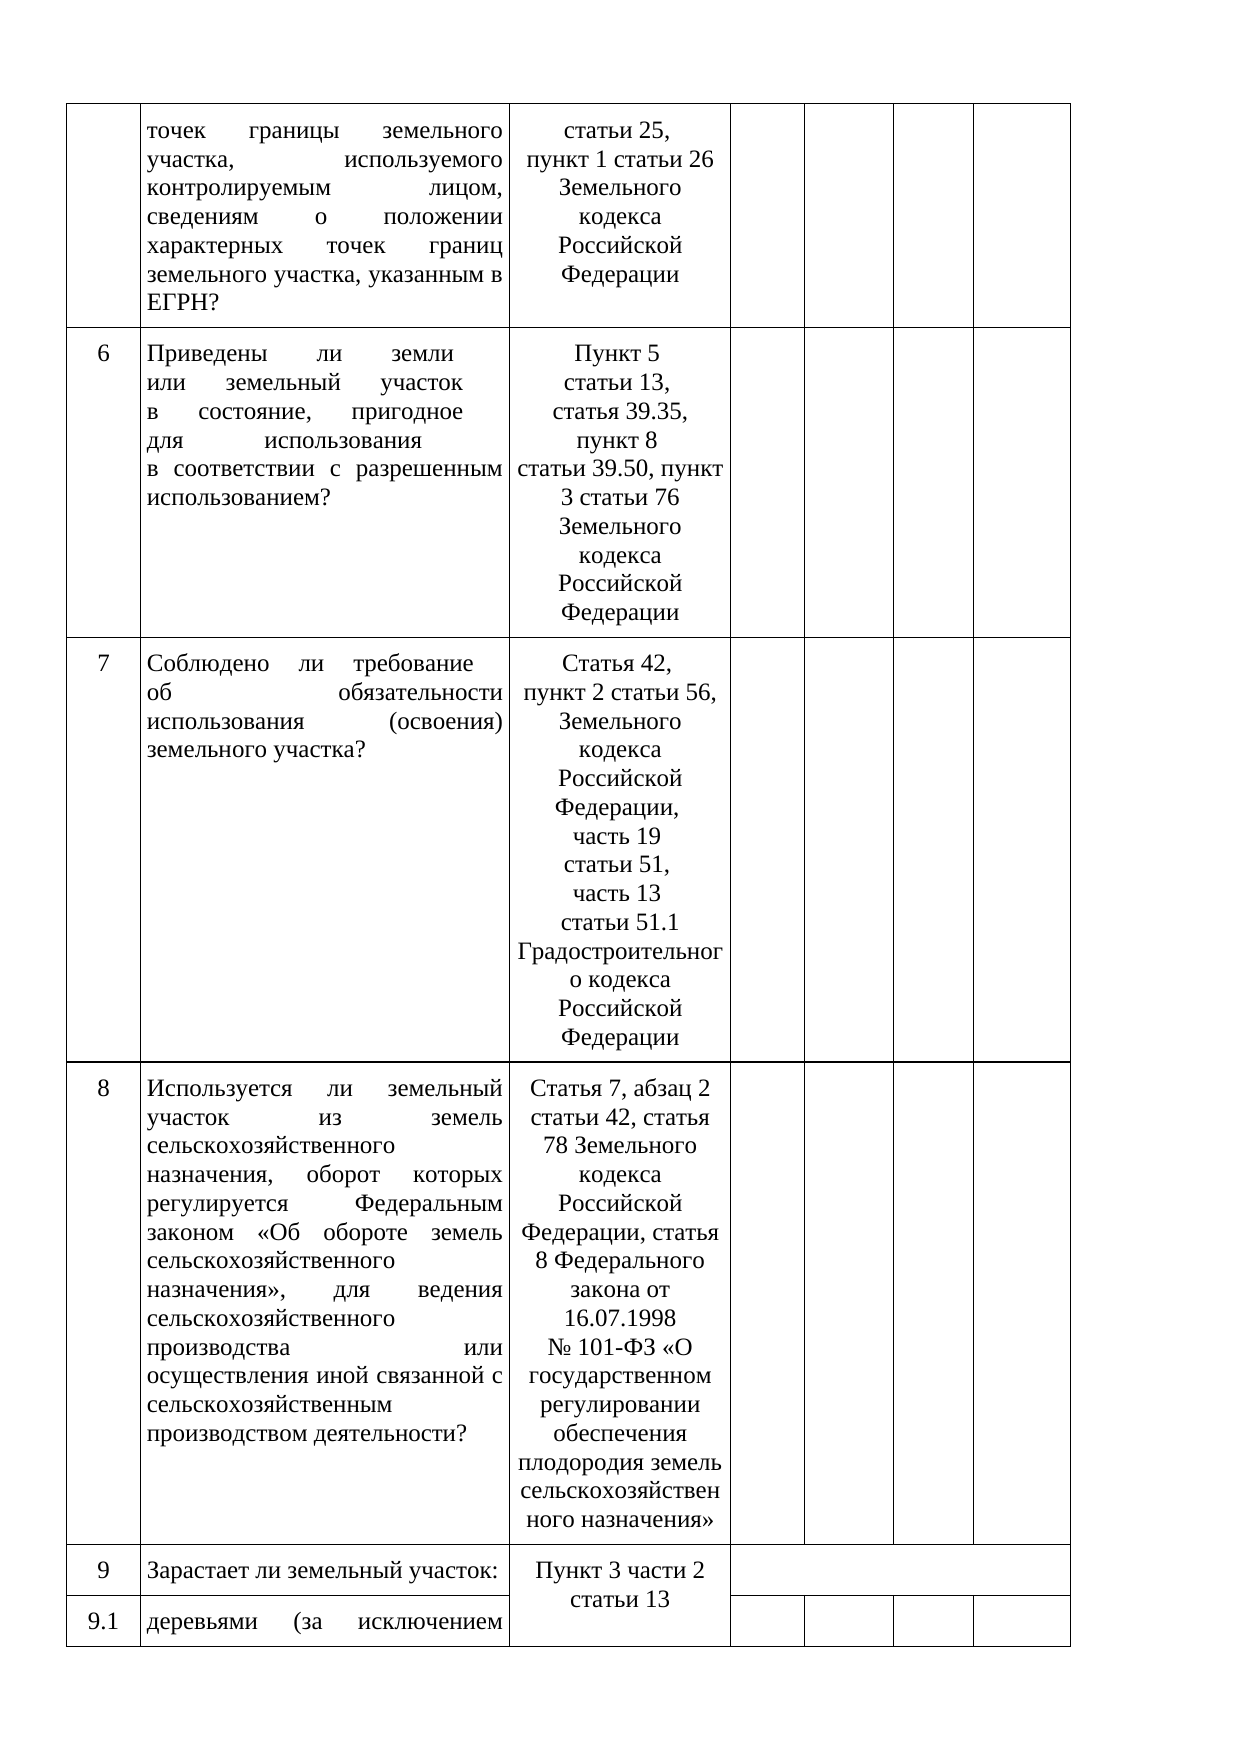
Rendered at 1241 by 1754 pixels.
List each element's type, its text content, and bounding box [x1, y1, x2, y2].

table_cell [731, 638, 804, 1061]
table_cell Приведены ли земли или земельный участок в состояние, пригодное для использования в соответствии с разрешенным использованием? [141, 328, 509, 637]
table_cell Статья 42, пункт 2 статьи 56, Земельного кодекса Российской Федерации, часть 19 статьи 51, часть 13 статьи 51.1 Градостроительного кодекса Российской Федерации [510, 638, 730, 1061]
table_cell Пункт 3 части 2 статьи 13 Земельного кодекса Российской Федерации [510, 1545, 730, 1646]
table_cell [805, 328, 893, 637]
table_cell [894, 638, 973, 1061]
table_cell [805, 638, 893, 1061]
table_cell [731, 328, 804, 637]
table_cell Пункт 5 статьи 13, статья 39.35, пункт 8 статьи 39.50, пункт 3 статьи 76 Земельного кодекса Российской Федерации [510, 328, 730, 637]
table_cell 9 [67, 1545, 140, 1595]
table_cell [974, 328, 1070, 637]
table_cell [731, 1063, 804, 1544]
table_cell [894, 328, 973, 637]
table_cell [731, 104, 804, 327]
table_cell [805, 1063, 893, 1544]
table_cell Соблюдено ли требование об обязательности использования (освоения) земельного участка? [141, 638, 509, 1061]
table_cell [894, 1596, 973, 1646]
table_cell [974, 104, 1070, 327]
table_cell 7 [67, 638, 140, 1061]
table_cell 9.1 [67, 1596, 140, 1646]
table_cell 5 [67, 104, 140, 327]
table_cell [894, 1063, 973, 1544]
table_cell [731, 1545, 1070, 1595]
table_cell [974, 1596, 1070, 1646]
table_cell Статья 7, абзац 2 статьи 42, статья 78 Земельного кодекса Российской Федерации, статья 8 Федерального закона от 16.07.1998 № 101-ФЗ «О государственном регулировании обеспечения плодородия земель сельскохозяйственного назначения» [510, 1063, 730, 1544]
table_cell [805, 104, 893, 327]
table_cell деревьями (за исключением мелиоративных защитных лесных насаждений)? [141, 1596, 509, 1646]
table_cell [805, 1596, 893, 1646]
table_cell 8 [67, 1063, 140, 1544]
table_cell [974, 1063, 1070, 1544]
table_cell 6 [67, 328, 140, 637]
table_cell [731, 1596, 804, 1646]
table_cell [894, 104, 973, 327]
table_cell Используется ли земельный участок из земель сельскохозяйственного назначения, оборот которых регулируется Федеральным законом «Об обороте земель сельскохозяйственного назначения», для ведения сельскохозяйственного производства или осуществления иной связанной с сельскохозяйственным производством деятельности? [141, 1063, 509, 1544]
table_cell Зарастает ли земельный участок: [141, 1545, 509, 1595]
table_cell Пункт 3 статьи 6, пункт 1 статьи 25, пункт 1 статьи 26 Земельного кодекса Российской Федерации [510, 104, 730, 327]
table_cell [974, 638, 1070, 1061]
